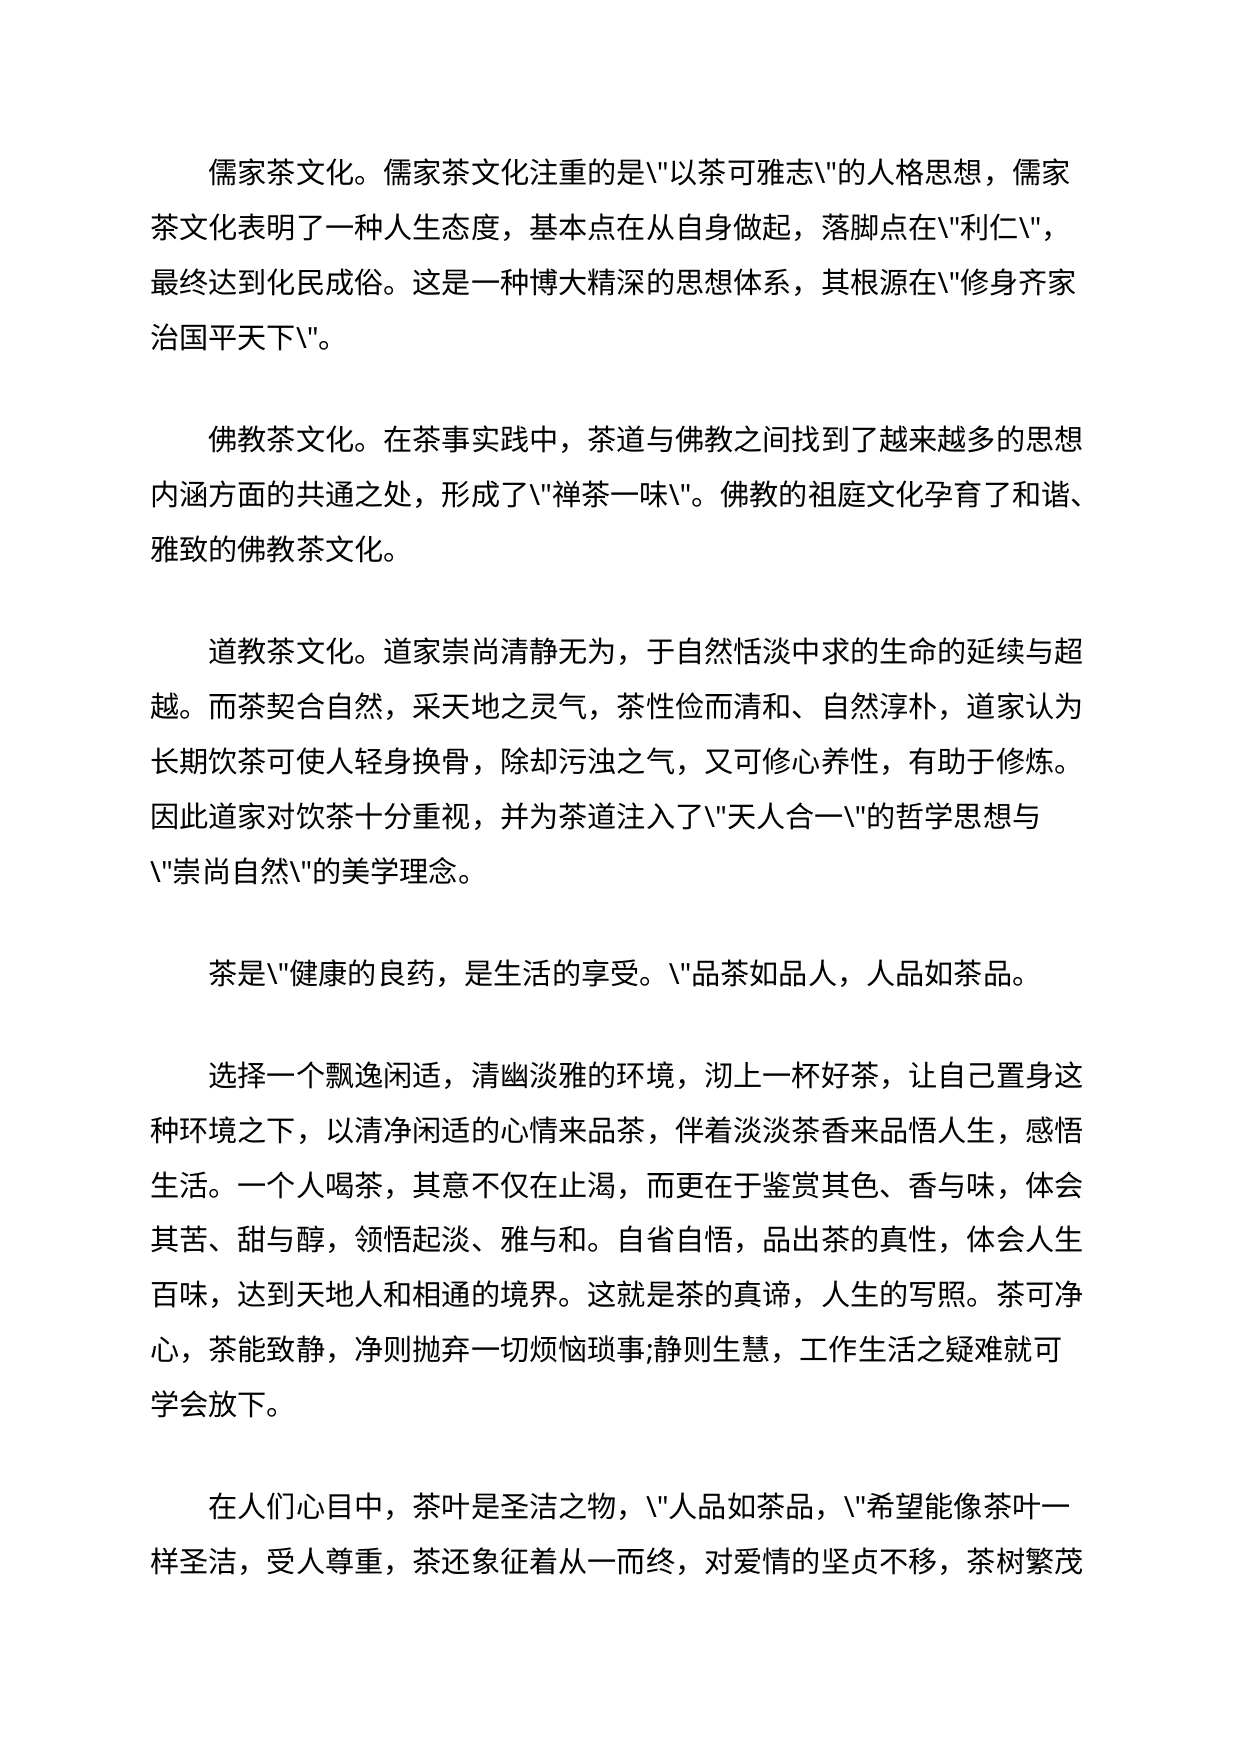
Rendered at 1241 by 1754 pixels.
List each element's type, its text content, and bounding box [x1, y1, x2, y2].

text 茶是\"健康的良药，是生活的享受。\"品茶如品人，人品如茶品。 [150, 950, 1090, 993]
text 儒家茶文化。儒家茶文化注重的是\"以茶可雅志\"的人格思想，儒家茶文化表明了一种人生态度，基本点在从自身做起，落脚点在\"利仁\"，最终达到化民成俗。这是一种博大精深的思想体系，其根源在\"修身齐家治国平天下\"。 [150, 150, 1090, 357]
text 选择一个飘逸闲适，清幽淡雅的环境，沏上一杯好茶，让自己置身这种环境之下，以清净闲适的心情来品茶，伴着淡淡茶香来品悟人生，感悟生活。一个人喝茶，其意不仅在止渴，而更在于鉴赏其色、香与味，体会其苦、甜与醇，领悟起淡、雅与和。自省自悟，品出茶的真性，体会人生百味，达到天地人和相通的境界。这就是茶的真谛，人生的写照。茶可净心，茶能致静，净则抛弃一切烦恼琐事;静则生慧，工作生活之疑难就可学会放下。 [150, 1052, 1090, 1424]
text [150, 1483, 1090, 1581]
text 佛教茶文化。在茶事实践中，茶道与佛教之间找到了越来越多的思想内涵方面的共通之处，形成了\"禅茶一味\"。佛教的祖庭文化孕育了和谐、雅致的佛教茶文化。 [150, 417, 1090, 569]
text 道教茶文化。道家崇尚清静无为，于自然恬淡中求的生命的延续与超越。而茶契合自然，采天地之灵气，茶性俭而清和、自然淳朴，道家认为长期饮茶可使人轻身换骨，除却污浊之气，又可修心养性，有助于修炼。因此道家对饮茶十分重视，并为茶道注入了\"天人合一\"的哲学思想与\"崇尚自然\"的美学理念。 [150, 629, 1090, 891]
